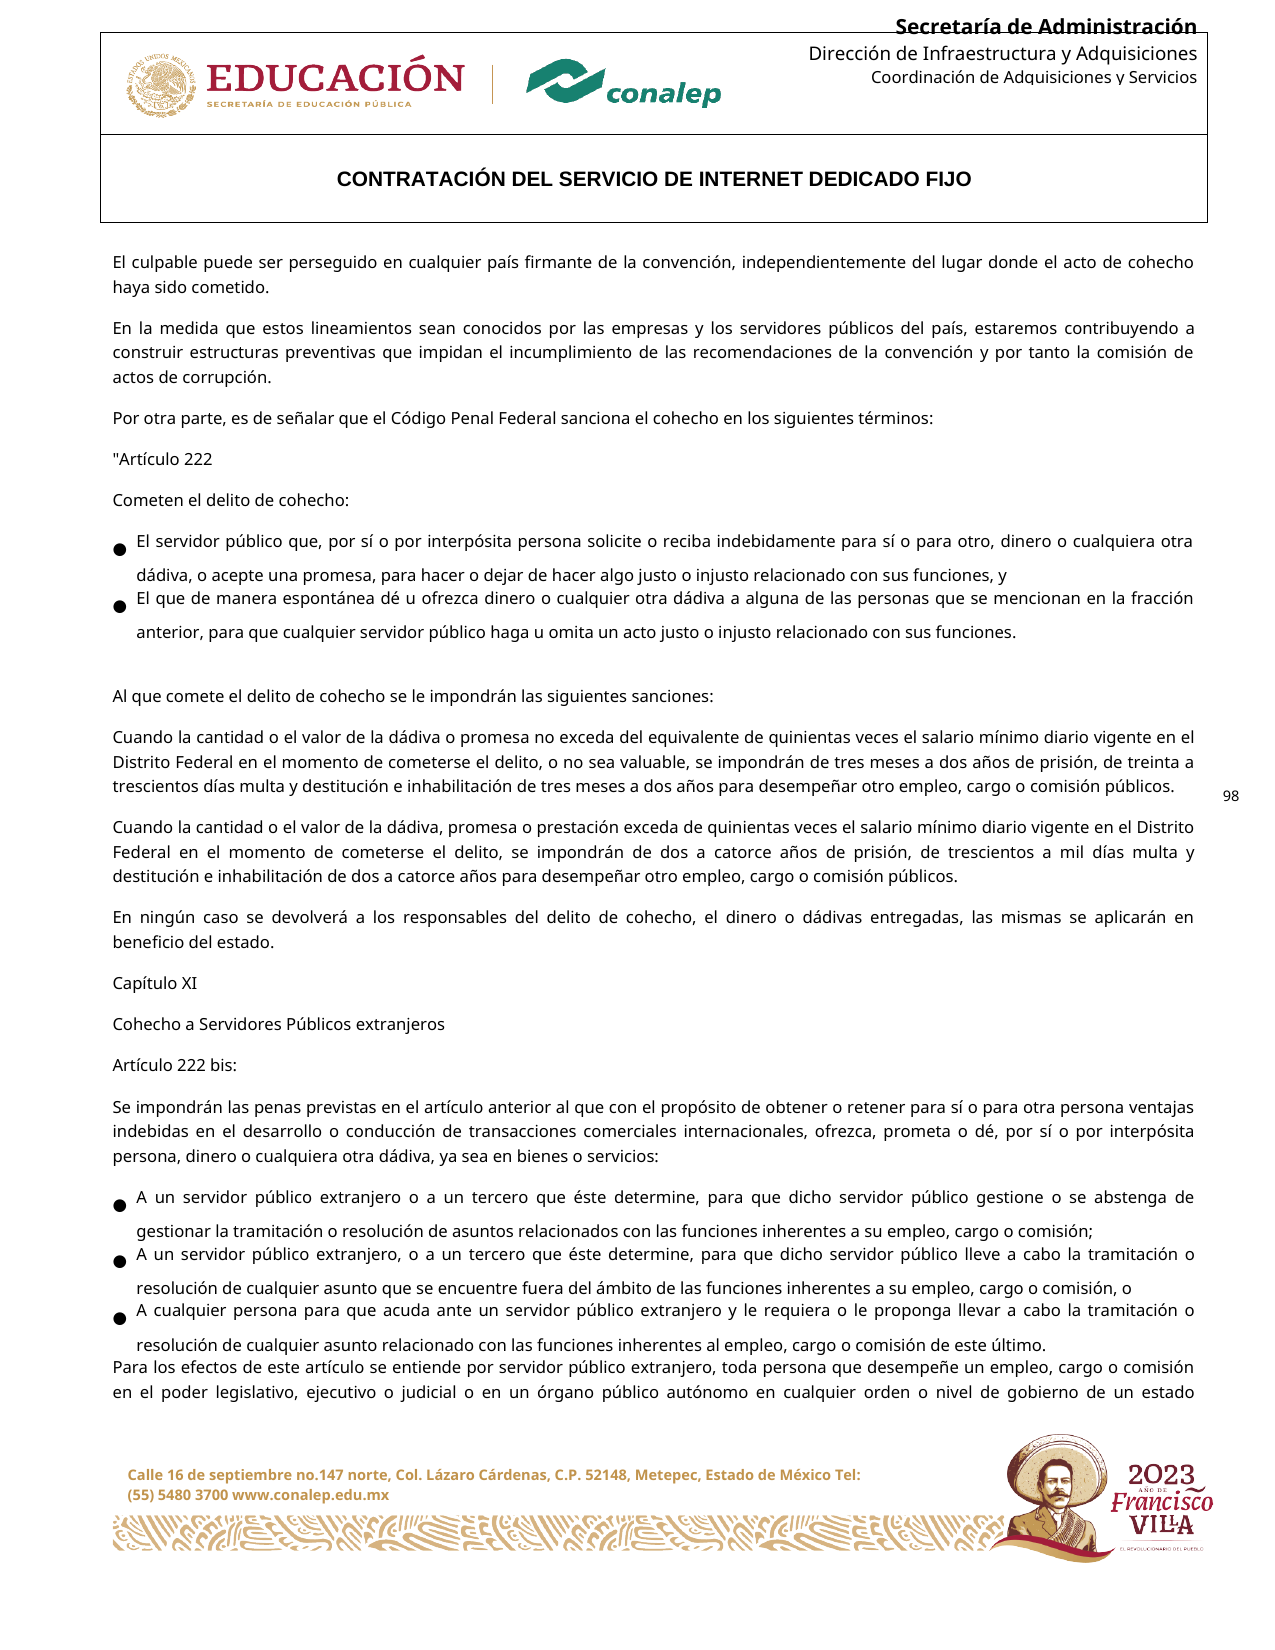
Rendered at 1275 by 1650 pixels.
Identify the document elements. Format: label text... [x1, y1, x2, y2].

text En ningún caso se devolverá a los responsables del delito de cohecho, el dinero o dádivas entregadas, las mismas se aplicarán en beneficio del estado. [112, 906, 1196, 953]
picture [126, 53, 465, 118]
text Cuando la cantidad o el valor de la dádiva, promesa o prestación exceda de quinientas veces el salario mínimo diario vigente en el Distrito Federal en el momento de cometerse el delito, se impondrán de dos a catorce años de prisión, de trescientos a mil días multa y destitución e inhabilitación de dos a catorce años para desempeñar otro empleo, cargo o comisión públicos. [112, 816, 1196, 888]
text "Artículo 222 [112, 448, 1196, 470]
text Por otra parte, es de señalar que el Código Penal Federal sanciona el cohecho en los siguientes términos: [112, 406, 1196, 429]
text Cuando la cantidad o el valor de la dádiva o promesa no exceda del equivalente de quinientas veces el salario mínimo diario vigente en el Distrito Federal en el momento de cometerse el delito, o no sea valuable, se impondrán de tres meses a dos años de prisión, de treinta a trescientos días multa y destitución e inhabilitación de tres meses a dos años para desempeñar otro empleo, cargo o comisión públicos. [112, 726, 1196, 798]
text Cometen el delito de cohecho: [112, 489, 1196, 511]
list A cualquier persona para que acuda ante un servidor público extranjero y le requiera o le proponga llevar a cabo la tramitación o resolución de cualquier asunto relacionado con las funciones inherentes al empleo, cargo o comisión de este último. [112, 1299, 1196, 1356]
list El que de manera espontánea dé u ofrezca dinero o cualquier otra dádiva a alguna de las personas que se mencionan en la fracción anterior, para que cualquier servidor público haga u omita un acto justo o injusto relacionado con sus funciones. [112, 587, 1196, 644]
text Cohecho a Servidores Públicos extranjeros [112, 1013, 1196, 1036]
list El servidor público que, por sí o por interpósita persona solicite o reciba indebidamente para sí o para otro, dinero o cualquiera otra dádiva, o acepte una promesa, para hacer o dejar de hacer algo justo o injusto relacionado con sus funciones, y [112, 530, 1196, 587]
text En la medida que estos lineamientos sean conocidos por las empresas y los servidores públicos del país, estaremos contribuyendo a construir estructuras preventivas que impidan el incumplimiento de las recomendaciones de la convención y por tanto la comisión de actos de corrupción. [112, 316, 1196, 388]
text El culpable puede ser perseguido en cualquier país firmante de la convención, independientemente del lugar donde el acto de cohecho haya sido cometido. [112, 251, 1196, 298]
text Al que comete el delito de cohecho se le impondrán las siguientes sanciones: [112, 685, 1196, 707]
list A un servidor público extranjero o a un tercero que éste determine, para que dicho servidor público gestione o se abstenga de gestionar la tramitación o resolución de asuntos relacionados con las funciones inherentes a su empleo, cargo o comisión; [112, 1185, 1196, 1242]
picture [508, 46, 758, 119]
list A un servidor público extranjero, o a un tercero que éste determine, para que dicho servidor público lleve a cabo la tramitación o resolución de cualquier asunto que se encuentre fuera del ámbito de las funciones inherentes a su empleo, cargo o comisión, o [112, 1242, 1196, 1299]
text Se impondrán las penas previstas en el artículo anterior al que con el propósito de obtener o retener para sí o para otra persona ventajas indebidas en el desarrollo o conducción de transacciones comerciales internacionales, ofrezca, prometa o dé, por sí o por interpósita persona, dinero o cualquiera otra dádiva, ya sea en bienes o servicios: [112, 1095, 1196, 1167]
text Artículo 222 bis: [112, 1054, 1196, 1077]
text Capítulo XI [112, 972, 1196, 994]
picture [112, 1433, 1214, 1563]
